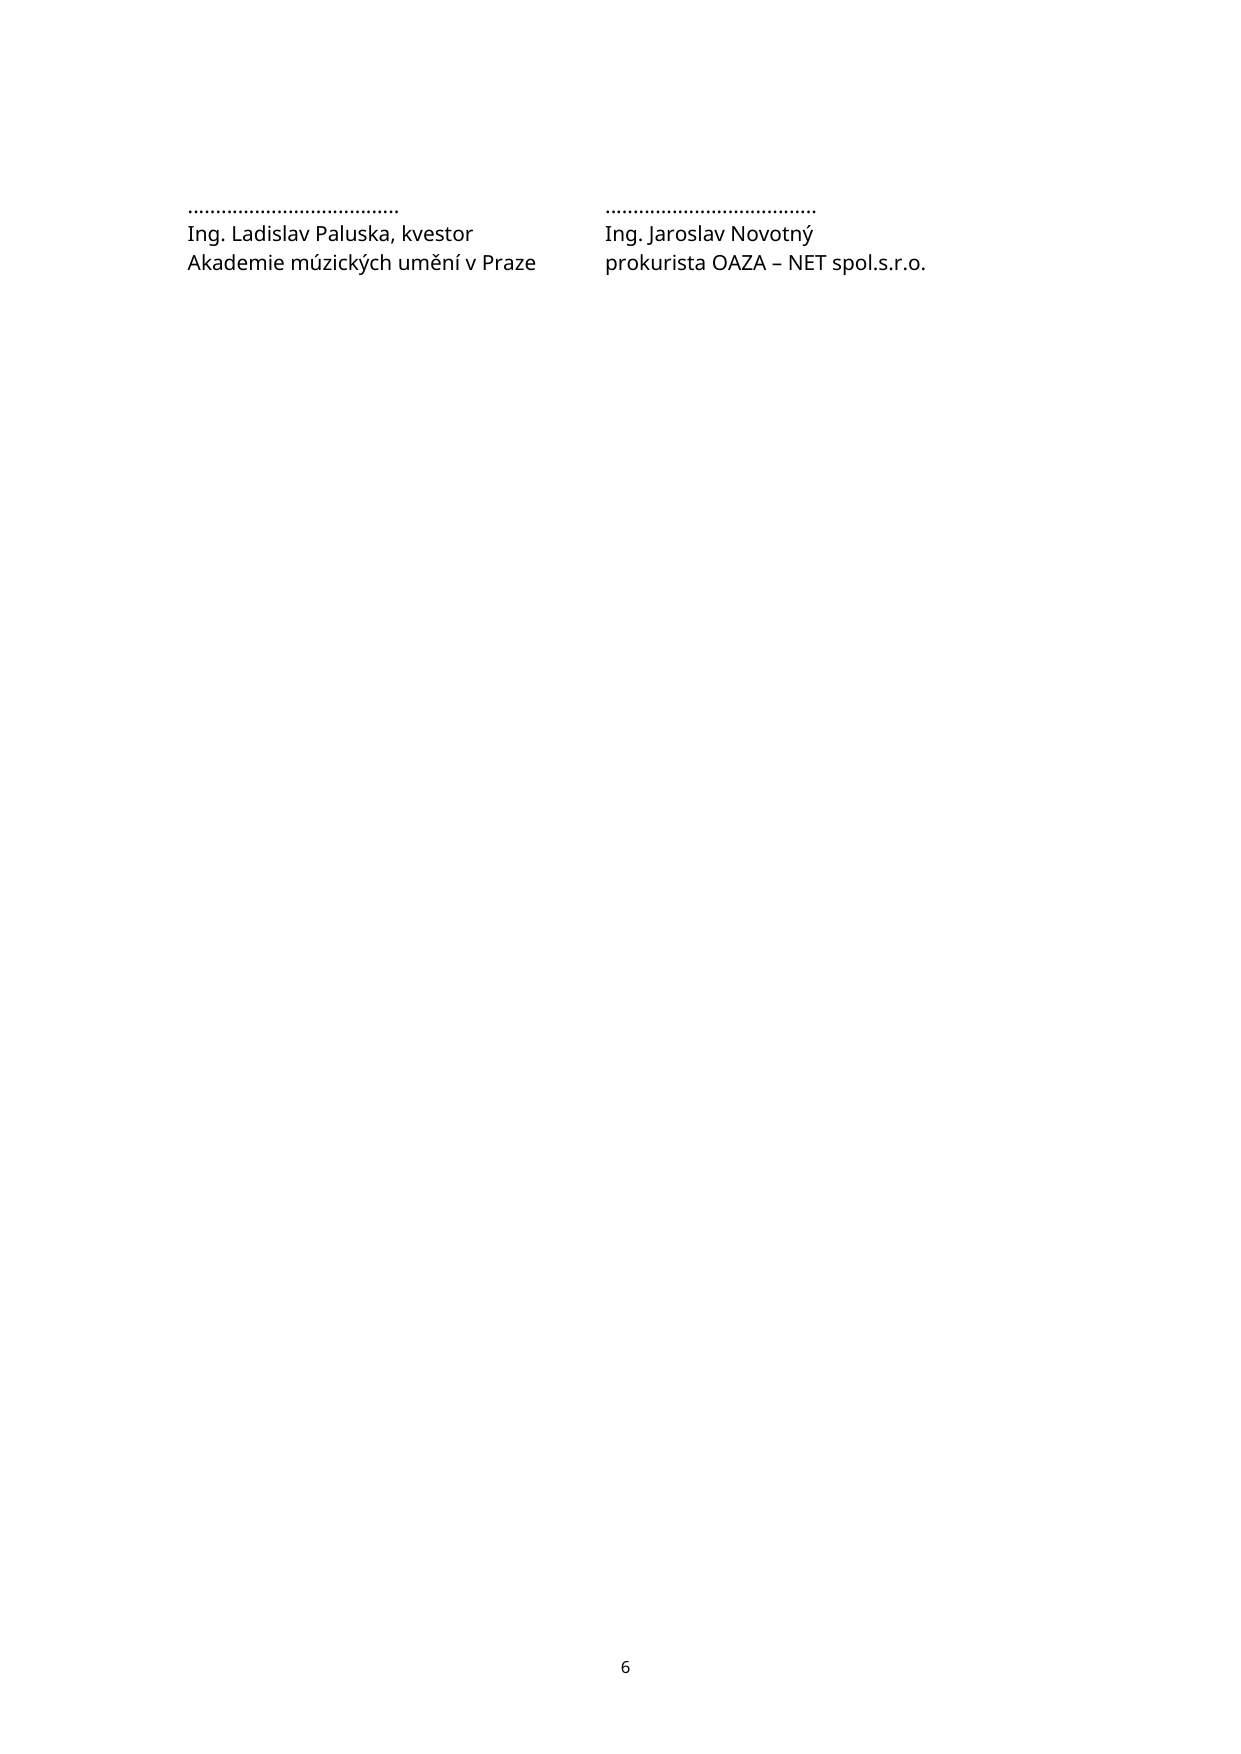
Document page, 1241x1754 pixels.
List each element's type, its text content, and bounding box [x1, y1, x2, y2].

text Akademie múzických umění v Praze prokurista OAZA – NET spol.s.r.o. [187, 248, 1063, 276]
text ...................................... ...................................... Ing. Ladislav Paluska, kvestor Ing. Jaroslav Novotný [187, 191, 1063, 248]
